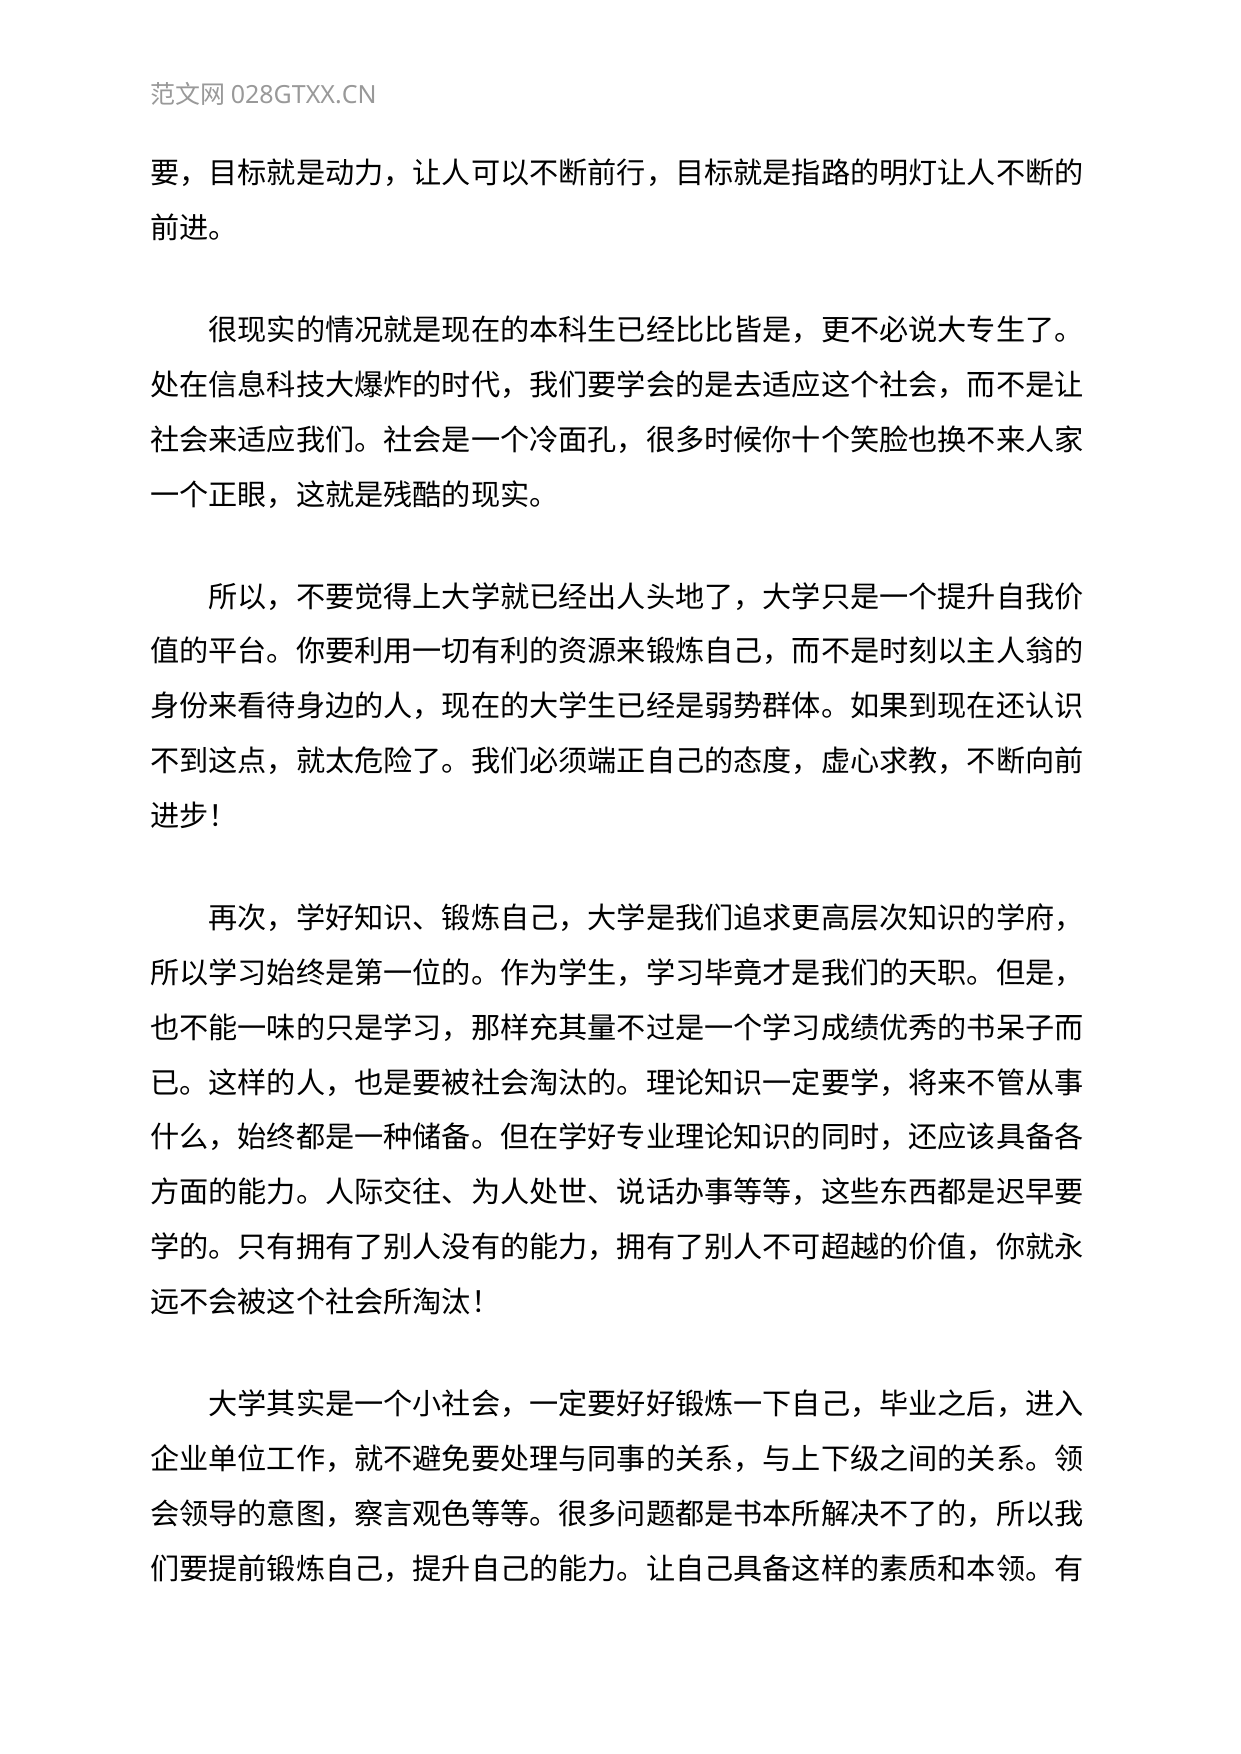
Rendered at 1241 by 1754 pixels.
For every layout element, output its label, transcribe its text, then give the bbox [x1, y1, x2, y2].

text 再次，学好知识、锻炼自己，大学是我们追求更高层次知识的学府，所以学习始终是第一位的。作为学生，学习毕竟才是我们的天职。但是，也不能一味的只是学习，那样充其量不过是一个学习成绩优秀的书呆子而已。这样的人，也是要被社会淘汰的。理论知识一定要学，将来不管从事什么，始终都是一种储备。但在学好专业理论知识的同时，还应该具备各方面的能力。人际交往、为人处世、说话办事等等，这些东西都是迟早要学的。只有拥有了别人没有的能力，拥有了别人不可超越的价值，你就永远不会被这个社会所淘汰！ [150, 894, 1090, 1321]
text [150, 1381, 1090, 1587]
text 所以，不要觉得上大学就已经出人头地了，大学只是一个提升自我价值的平台。你要利用一切有利的资源来锻炼自己，而不是时刻以主人翁的身份来看待身边的人，现在的大学生已经是弱势群体。如果到现在还认识不到这点，就太危险了。我们必须端正自己的态度，虚心求教，不断向前进步！ [150, 573, 1090, 835]
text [150, 150, 1090, 247]
text 很现实的情况就是现在的本科生已经比比皆是，更不必说大专生了。处在信息科技大爆炸的时代，我们要学会的是去适应这个社会，而不是让社会来适应我们。社会是一个冷面孔，很多时候你十个笑脸也换不来人家一个正眼，这就是残酷的现实。 [150, 307, 1090, 514]
